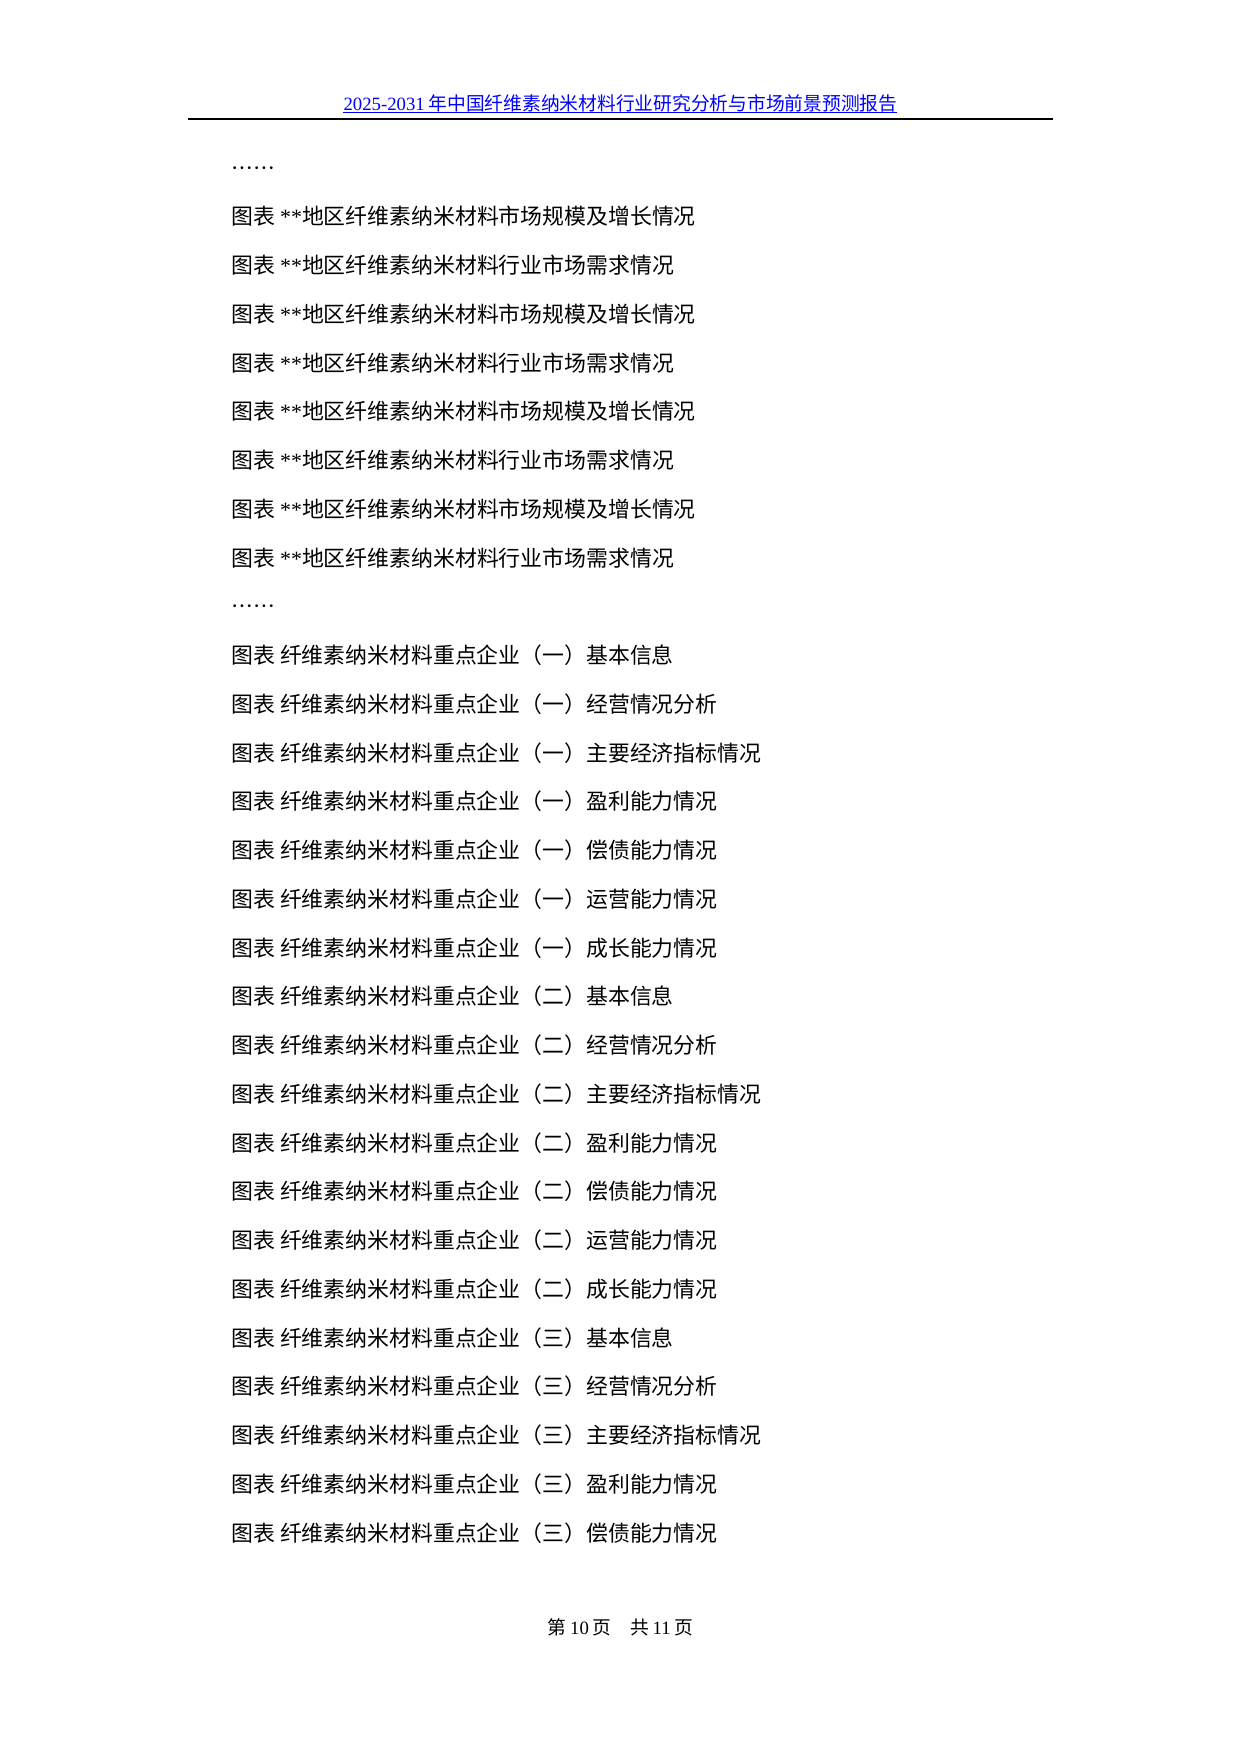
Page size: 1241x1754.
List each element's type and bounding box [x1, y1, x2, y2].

text [187, 150, 1053, 1548]
